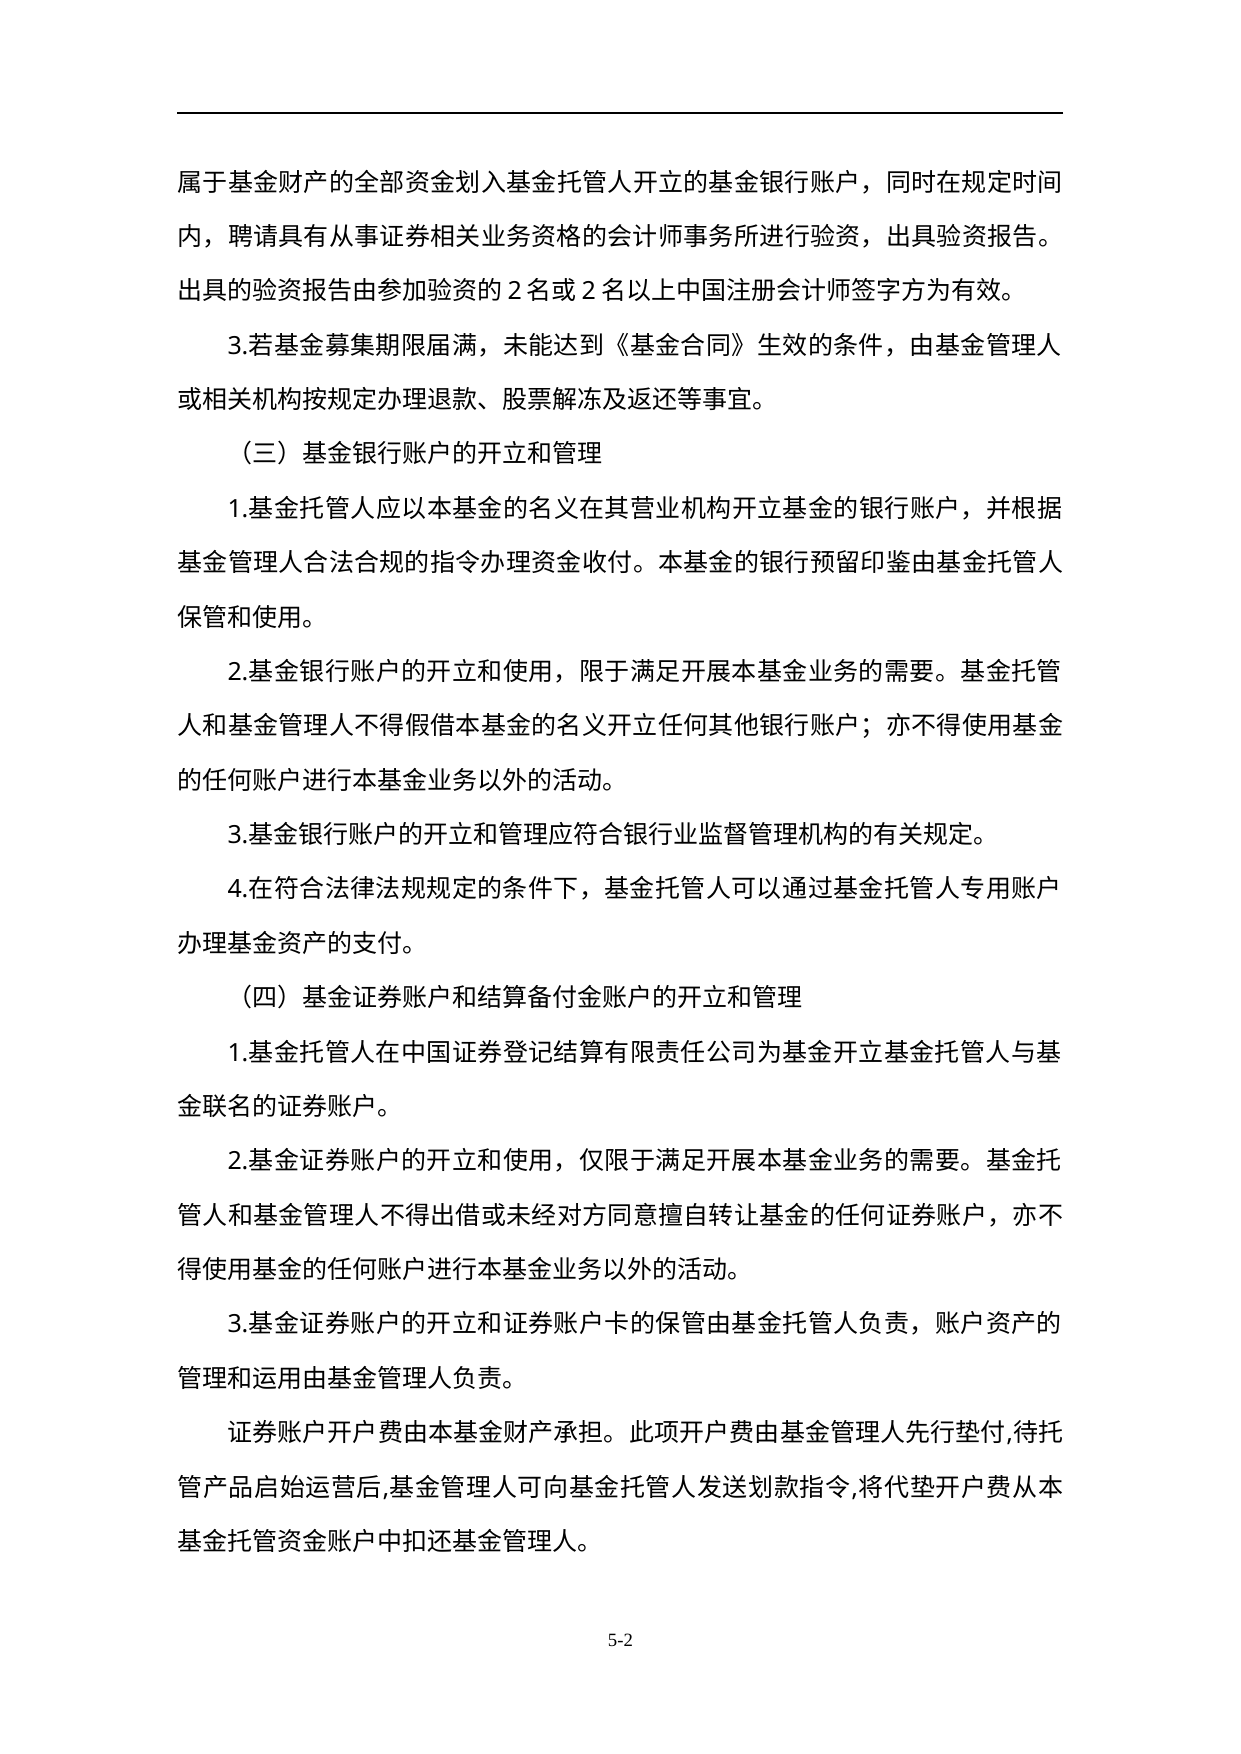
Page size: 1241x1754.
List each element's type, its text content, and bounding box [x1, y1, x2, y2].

text 2.基金证券账户的开立和使用，仅限于满足开展本基金业务的需要。基金托管人和基金管理人不得出借或未经对方同意擅自转让基金的任何证券账户，亦不得使用基金的任何账户进行本基金业务以外的活动。 [177, 1141, 1063, 1286]
text （三）基金银行账户的开立和管理 [177, 434, 1063, 470]
text 3.基金银行账户的开立和管理应符合银行业监督管理机构的有关规定。 [177, 814, 1063, 851]
text 2.基金银行账户的开立和使用，限于满足开展本基金业务的需要。基金托管人和基金管理人不得假借本基金的名义开立任何其他银行账户；亦不得使用基金的任何账户进行本基金业务以外的活动。 [177, 651, 1063, 796]
text （四）基金证券账户和结算备付金账户的开立和管理 [177, 978, 1063, 1014]
text 3.若基金募集期限届满，未能达到《基金合同》生效的条件，由基金管理人或相关机构按规定办理退款、股票解冻及返还等事宜。 [177, 325, 1063, 416]
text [177, 162, 1063, 307]
text 1.基金托管人在中国证券登记结算有限责任公司为基金开立基金托管人与基金联名的证券账户。 [177, 1032, 1063, 1123]
text 4.在符合法律法规规定的条件下，基金托管人可以通过基金托管人专用账户办理基金资产的支付。 [177, 869, 1063, 959]
text 3.基金证券账户的开立和证券账户卡的保管由基金托管人负责，账户资产的管理和运用由基金管理人负责。 [177, 1304, 1063, 1394]
text 1.基金托管人应以本基金的名义在其营业机构开立基金的银行账户，并根据基金管理人合法合规的指令办理资金收付。本基金的银行预留印鉴由基金托管人保管和使用。 [177, 488, 1063, 633]
text 证券账户开户费由本基金财产承担。此项开户费由基金管理人先行垫付,待托管产品启始运营后,基金管理人可向基金托管人发送划款指令,将代垫开户费从本基金托管资金账户中扣还基金管理人。 [177, 1413, 1063, 1558]
